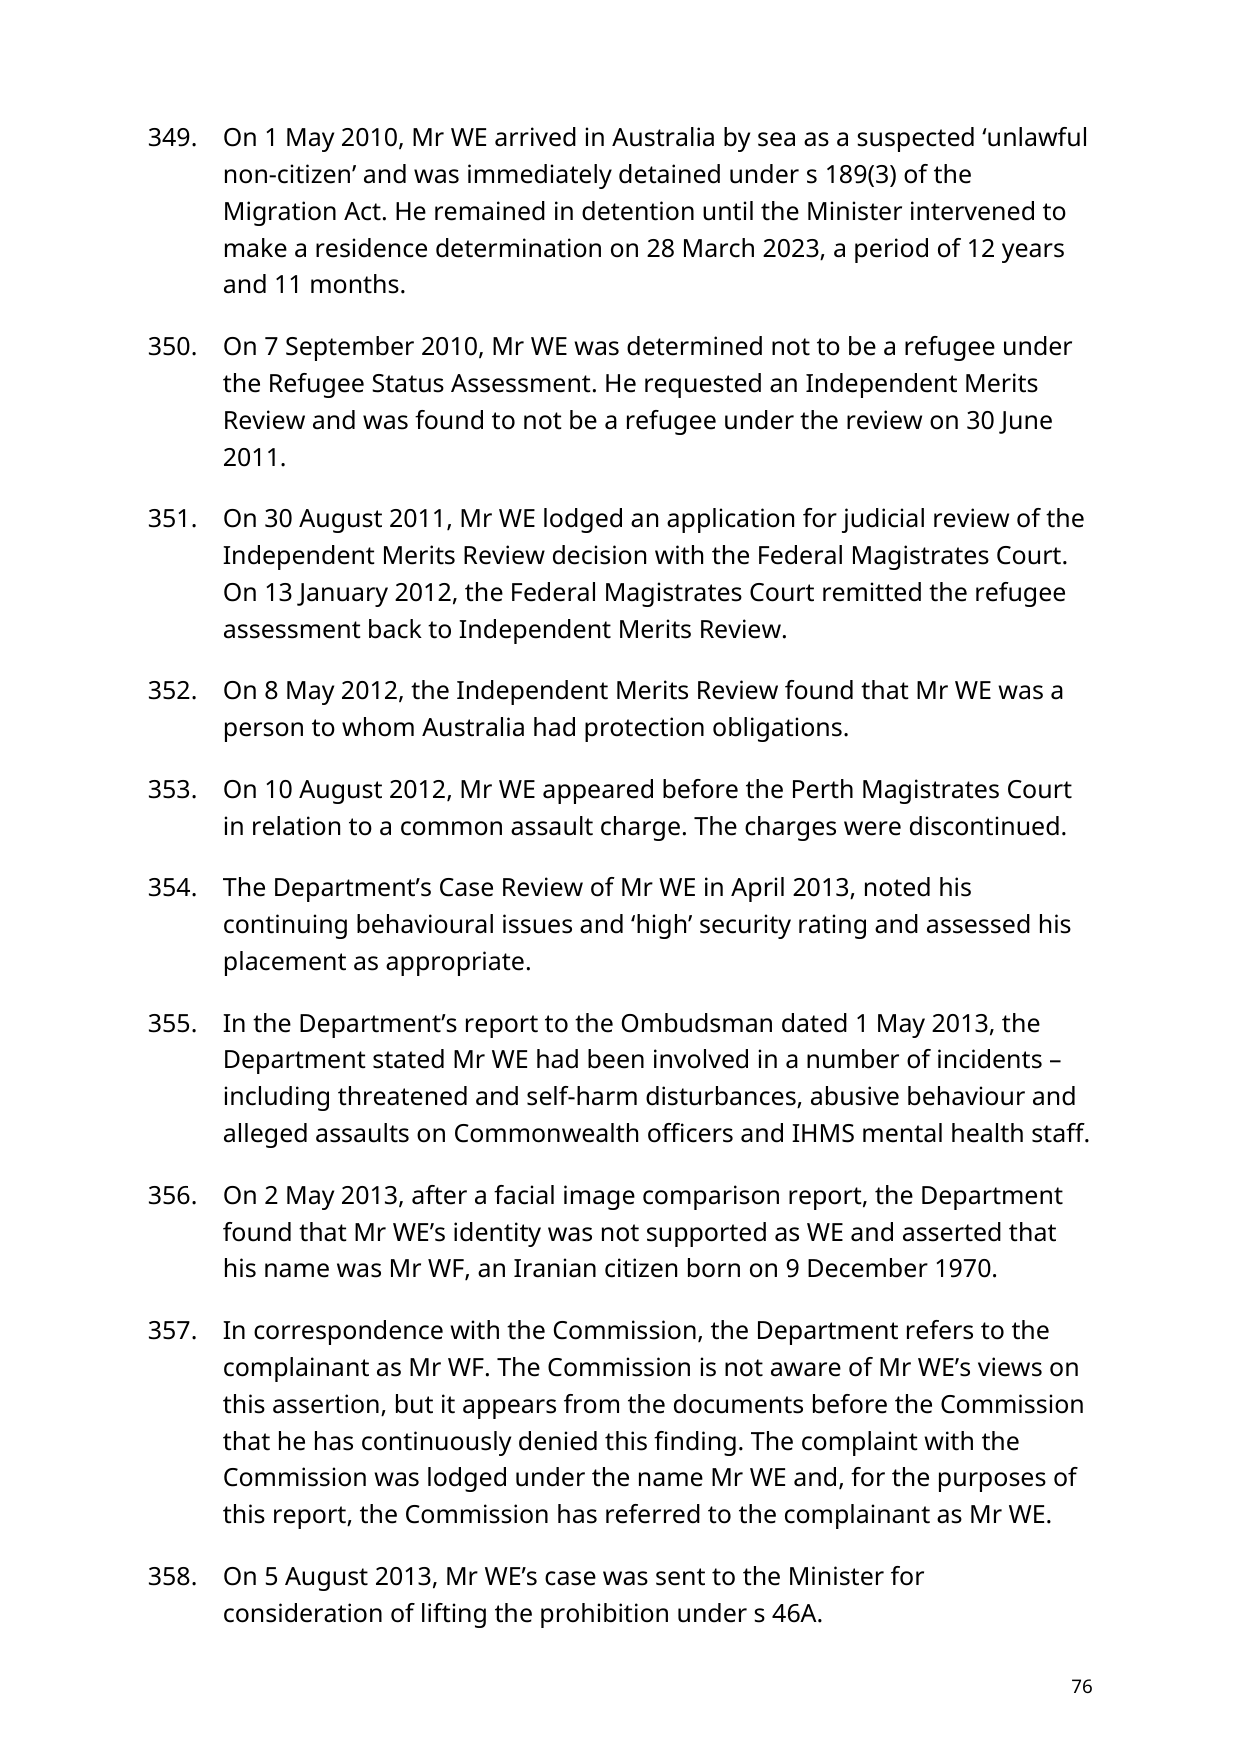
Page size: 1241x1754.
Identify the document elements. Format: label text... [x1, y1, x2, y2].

text On 5 August 2013, Mr WE’s case was sent to the Minister for consideration of lifting the prohibition under s 46A. [148, 1558, 1092, 1629]
text On 2 May 2013, after a facial image comparison report, the Department found that Mr WE’s identity was not supported as WE and asserted that his name was Mr WF, an Iranian citizen born on 9 December 1970. [148, 1177, 1092, 1285]
text In correspondence with the Commission, the Department refers to the complainant as Mr WF. The Commission is not aware of Mr WE’s views on this assertion, but it appears from the documents before the Commission that he has continuously denied this finding. The complaint with the Commission was lodged under the name Mr WE and, for the purposes of this report, the Commission has referred to the complainant as Mr WE. [148, 1313, 1092, 1531]
text In the Department’s report to the Ombudsman dated 1 May 2013, the Department stated Mr WE had been involved in a number of incidents – including threatened and self-harm disturbances, abusive behaviour and alleged assaults on Commonwealth officers and IHMS mental health staff. [148, 1005, 1092, 1150]
text On 7 September 2010, Mr WE was determined not to be a refugee under the Refugee Status Assessment. He requested an Independent Merits Review and was found to not be a refugee under the review on 30 June 2011. [148, 329, 1092, 473]
text On 1 May 2010, Mr WE arrived in Australia by sea as a suspected ‘unlawful non-citizen’ and was immediately detained under s 189(3) of the Migration Act. He remained in detention until the Minister intervened to make a residence determination on 28 March 2023, a period of 12 years and 11 months. [148, 120, 1092, 301]
text On 10 August 2012, Mr WE appeared before the Perth Magistrates Court in relation to a common assault charge. The charges were discontinued. [148, 772, 1092, 842]
text On 8 May 2012, the Independent Merits Review found that Mr WE was a person to whom Australia had protection obligations. [148, 673, 1092, 744]
text The Department’s Case Review of Mr WE in April 2013, noted his continuing behavioural issues and ‘high’ security rating and assessed his placement as appropriate. [148, 870, 1092, 978]
text On 30 August 2011, Mr WE lodged an application for judicial review of the Independent Merits Review decision with the Federal Magistrates Court. On 13 January 2012, the Federal Magistrates Court remitted the refugee assessment back to Independent Merits Review. [148, 501, 1092, 645]
